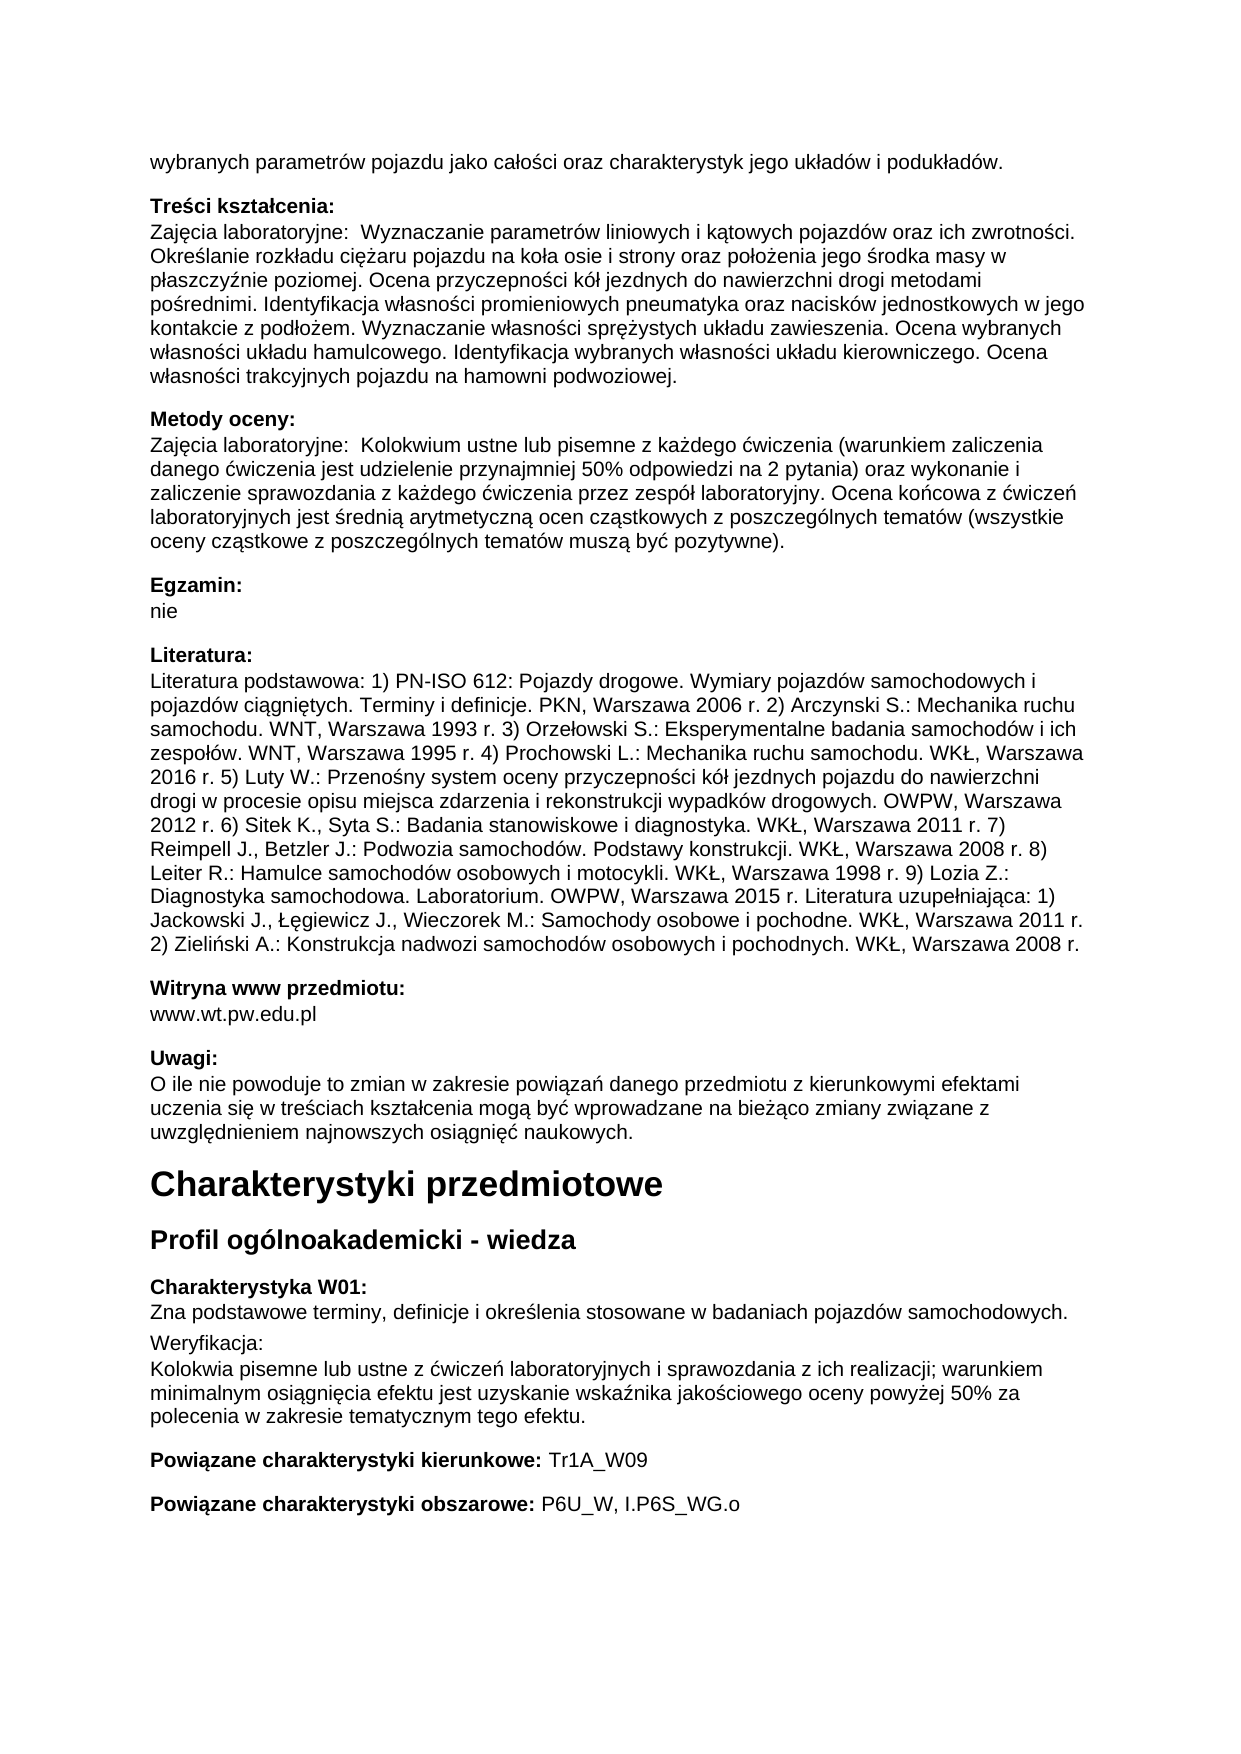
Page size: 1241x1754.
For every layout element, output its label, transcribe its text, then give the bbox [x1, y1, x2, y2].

text Zajęcia laboratoryjne: Wyznaczanie parametrów liniowych i kątowych pojazdów oraz ich zwrotności. Określanie rozkładu ciężaru pojazdu na koła osie i strony oraz położenia jego środka masy w płaszczyźnie poziomej. Ocena przyczepności kół jezdnych do nawierzchni drogi metodami pośrednimi. Identyfikacja własności promieniowych pneumatyka oraz nacisków jednostkowych w jego kontakcie z podłożem. Wyznaczanie własności sprężystych układu zawieszenia. Ocena wybranych własności układu hamulcowego. Identyfikacja wybranych własności układu kierowniczego. Ocena własności trakcyjnych pojazdu na hamowni podwoziowej. [150, 220, 1090, 387]
text Uwagi: [150, 1046, 1090, 1070]
text Charakterystyka W01: [150, 1275, 1090, 1299]
text Weryfikacja: [150, 1330, 1090, 1354]
text Powiązane charakterystyki obszarowe: P6U_W, I.P6S_WG.o [150, 1492, 1090, 1516]
text Literatura: [150, 643, 1090, 667]
text Zna podstawowe terminy, definicje i określenia stosowane w badaniach pojazdów samochodowych. [150, 1300, 1090, 1324]
subtitle Charakterystyki przedmiotowe [150, 1163, 1090, 1204]
text Literatura podstawowa: 1) PN-ISO 612: Pojazdy drogowe. Wymiary pojazdów samochodowych i pojazdów ciągniętych. Terminy i definicje. PKN, Warszawa 2006 r. 2) Arczynski S.: Mechanika ruchu samochodu. WNT, Warszawa 1993 r. 3) Orzełowski S.: Eksperymentalne badania samochodów i ich zespołów. WNT, Warszawa 1995 r. 4) Prochowski L.: Mechanika ruchu samochodu. WKŁ, Warszawa 2016 r. 5) Luty W.: Przenośny system oceny przyczepności kół jezdnych pojazdu do nawierzchni drogi w procesie opisu miejsca zdarzenia i rekonstrukcji wypadków drogowych. OWPW, Warszawa 2012 r. 6) Sitek K., Syta S.: Badania stanowiskowe i diagnostyka. WKŁ, Warszawa 2011 r. 7) Reimpell J., Betzler J.: Podwozia samochodów. Podstawy konstrukcji. WKŁ, Warszawa 2008 r. 8) Leiter R.: Hamulce samochodów osobowych i motocykli. WKŁ, Warszawa 1998 r. 9) Lozia Z.: Diagnostyka samochodowa. Laboratorium. OWPW, Warszawa 2015 r. Literatura uzupełniająca: 1) Jackowski J., Łęgiewicz J., Wieczorek M.: Samochody osobowe i pochodne. WKŁ, Warszawa 2011 r. 2) Zieliński A.: Konstrukcja nadwozi samochodów osobowych i pochodnych. WKŁ, Warszawa 2008 r. [150, 669, 1090, 956]
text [150, 150, 1090, 174]
text www.wt.pw.edu.pl [150, 1002, 1090, 1026]
text Powiązane charakterystyki kierunkowe: Tr1A_W09 [150, 1448, 1090, 1472]
subtitle Profil ogólnoakademicki - wiedza [150, 1224, 1090, 1255]
text Treści kształcenia: [150, 194, 1090, 218]
text Witryna www przedmiotu: [150, 976, 1090, 1000]
text Zajęcia laboratoryjne: Kolokwium ustne lub pisemne z każdego ćwiczenia (warunkiem zaliczenia danego ćwiczenia jest udzielenie przynajmniej 50% odpowiedzi na 2 pytania) oraz wykonanie i zaliczenie sprawozdania z każdego ćwiczenia przez zespół laboratoryjny. Ocena końcowa z ćwiczeń laboratoryjnych jest średnią arytmetyczną ocen cząstkowych z poszczególnych tematów (wszystkie oceny cząstkowe z poszczególnych tematów muszą być pozytywne). [150, 433, 1090, 553]
text Egzamin: [150, 573, 1090, 597]
text Metody oceny: [150, 407, 1090, 431]
text nie [150, 599, 1090, 623]
text O ile nie powoduje to zmian w zakresie powiązań danego przedmiotu z kierunkowymi efektami uczenia się w treściach kształcenia mogą być wprowadzane na bieżąco zmiany związane z uwzględnieniem najnowszych osiągnięć naukowych. [150, 1072, 1090, 1144]
